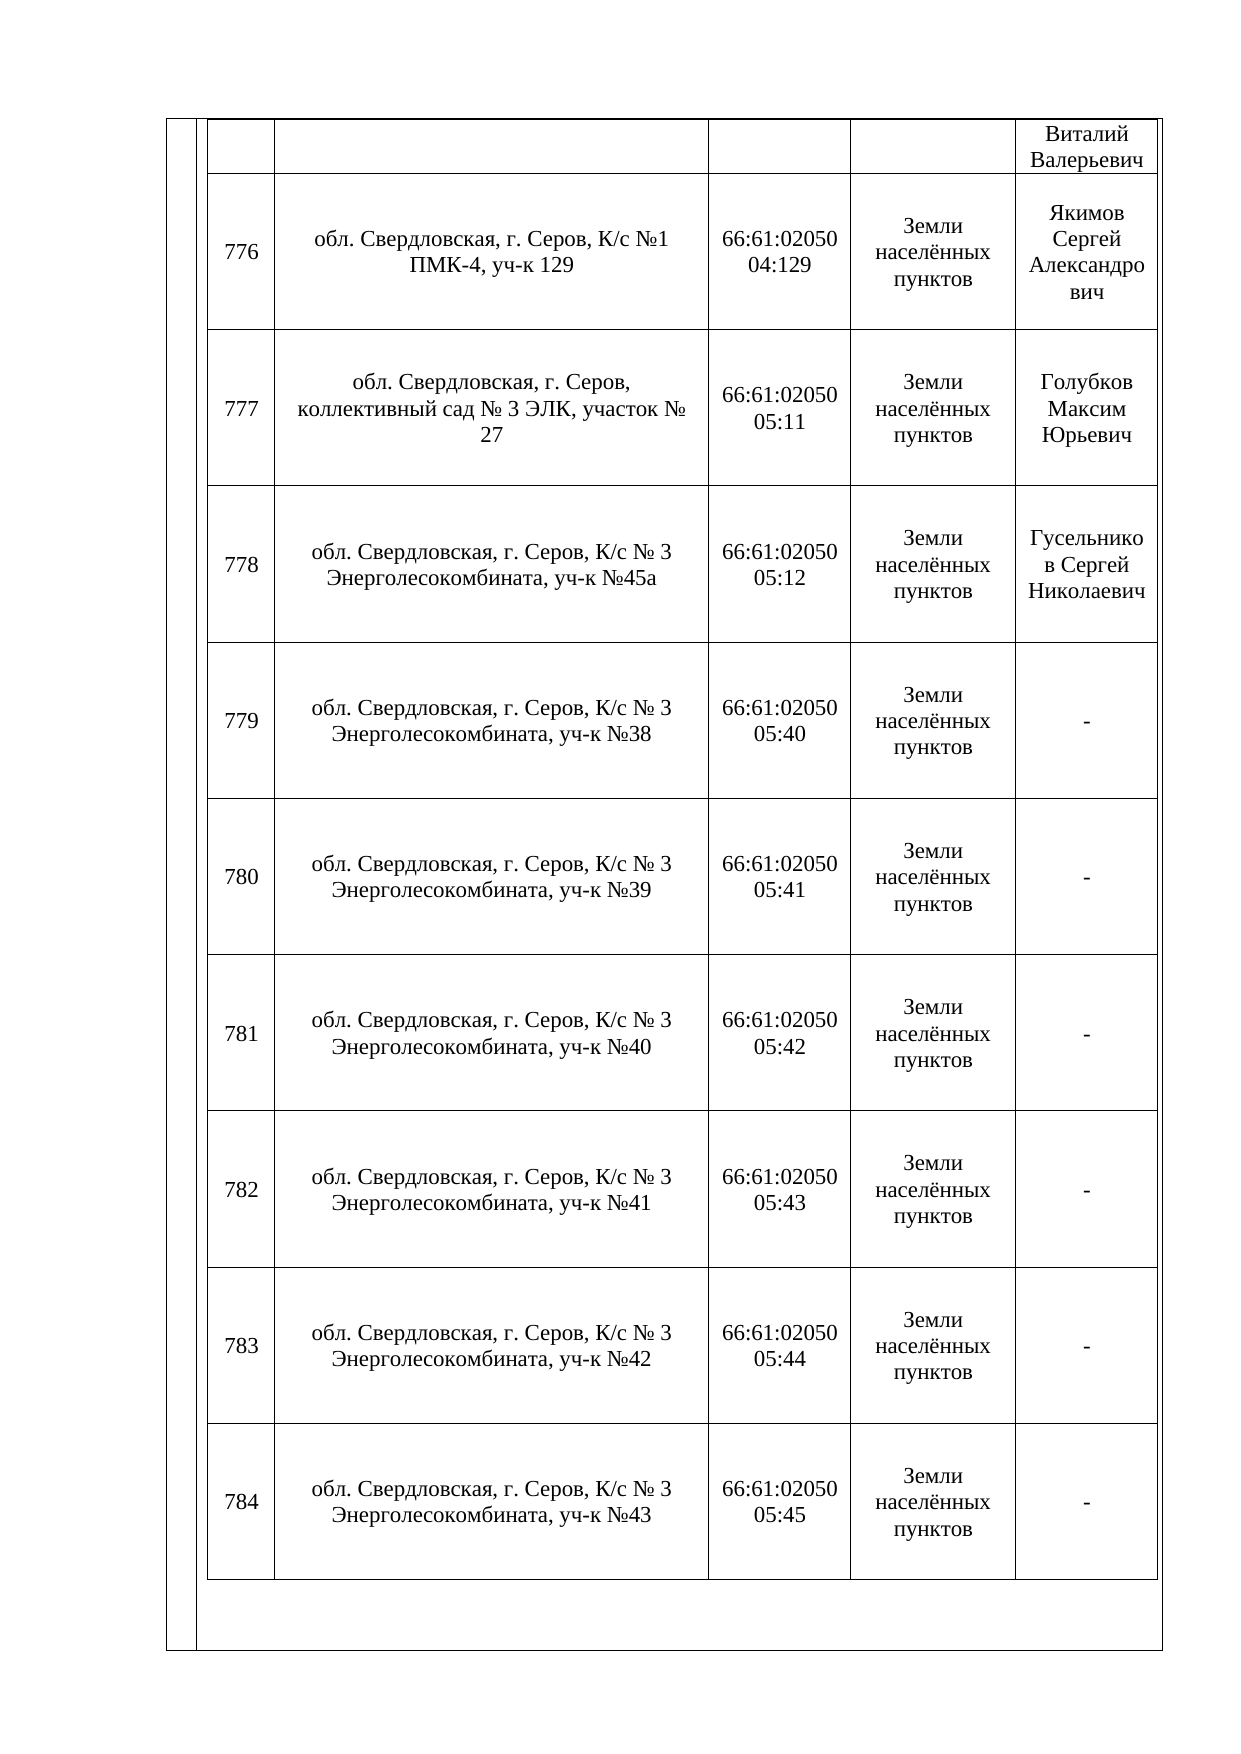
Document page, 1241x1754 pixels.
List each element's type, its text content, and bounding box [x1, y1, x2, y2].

table_cell 3 [167, 119, 196, 1649]
table_cell [197, 119, 1162, 1649]
